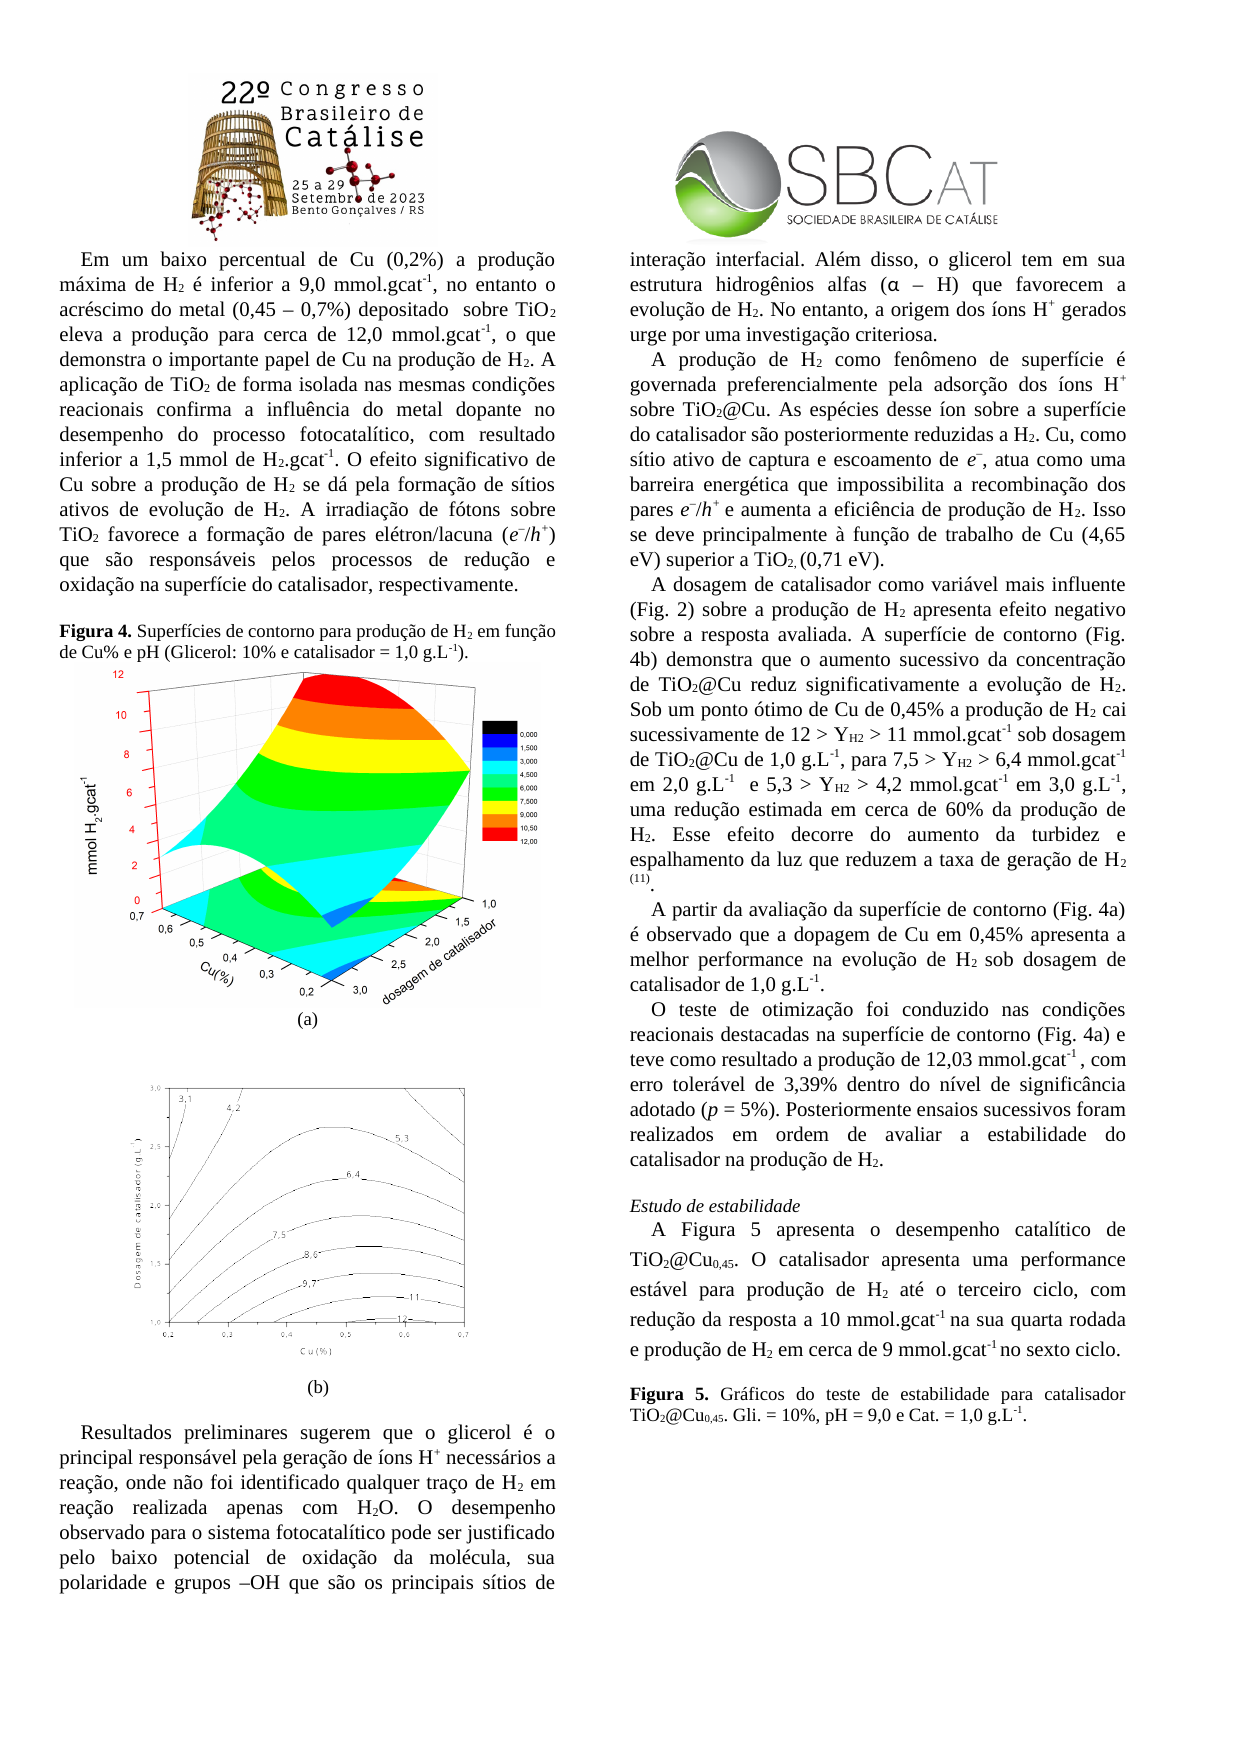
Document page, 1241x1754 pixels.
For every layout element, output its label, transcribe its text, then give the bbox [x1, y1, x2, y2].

picture [73, 662, 541, 1008]
text Estudo de estabilidade [629, 1196, 1126, 1217]
text A produção de H2 como fenômeno de superfície é governada preferencialmente pela adsorção dos íons H+ sobre TiO2@Cu. As espécies desse íon sobre a superfície do catalisador são posteriormente reduzidas a H2. Cu, como sítio ativo de captura e escoamento de e–, atua como uma barreira energética que impossibilita a recombinação dos pares e–/h+ e aumenta a eficiência de produção de H2. Isso se deve principalmente à função de trabalho de Cu (4,65 eV) superior a TiO2, (0,71 eV). [629, 346, 1126, 571]
text (a) [59, 1008, 556, 1029]
text Resultados preliminares sugerem que o glicerol é o principal responsável pela geração de íons H+ necessários a reação, onde não foi identificado qualquer traço de H2 em reação realizada apenas com H2O. O desempenho observado para o sistema fotocatalítico pode ser justificado pelo baixo potencial de oxidação da molécula, sua polaridade e grupos –OH que são os principais sítios de interação interfacial. Além disso, o glicerol tem em sua estrutura hidrogênios alfas (α – H) que favorecem a evolução de H2. No entanto, a origem dos íons H+ gerados urge por uma investigação criteriosa. [629, 246, 1126, 346]
picture [675, 131, 998, 246]
text A partir da avaliação da superfície de contorno (Fig. 4a) é observado que a dopagem de Cu em 0,45% apresenta a melhor performance na evolução de H2 sob dosagem de catalisador de 1,0 g.L-1. [629, 896, 1126, 996]
text Figura 5. Gráficos do teste de estabilidade para catalisador TiO2@Cu0,45. Gli. = 10%, pH = 9,0 e Cat. = 1,0 g.L-1. [629, 1383, 1126, 1425]
text A dosagem de catalisador como variável mais influente (Fig. 2) sobre a produção de H2 apresenta efeito negativo sobre a resposta avaliada. A superfície de contorno (Fig. 4b) demonstra que o aumento sucessivo da concentração de TiO2@Cu reduz significativamente a evolução de H2. Sob um ponto ótimo de Cu de 0,45% a produção de H2 cai sucessivamente de 12 > YH2 > 11 mmol.gcat-1 sob dosagem de TiO2@Cu de 1,0 g.L-1, para 7,5 > YH2 > 6,4 mmol.gcat-1 em 2,0 g.L-1 e 5,3 > YH2 > 4,2 mmol.gcat-1 em 3,0 g.L-1, uma redução estimada em cerca de 60% da produção de H2. Esse efeito decorre do aumento da turbidez e espalhamento da luz que reduzem a taxa de geração de H2 (11). [629, 571, 1126, 896]
text Em um baixo percentual de Cu (0,2%) a produção máxima de H2 é inferior a 9,0 mmol.gcat-1, no entanto o acréscimo do metal (0,45 – 0,7%) depositado sobre TiO2 eleva a produção para cerca de 12,0 mmol.gcat-1, o que demonstra o importante papel de Cu na produção de H2. A aplicação de TiO2 de forma isolada nas mesmas condições reacionais confirma a influência do metal dopante no desempenho do processo fotocatalítico, com resultado inferior a 1,5 mmol de H2.gcat-1. O efeito significativo de Cu sobre a produção de H2 se dá pela formação de sítios ativos de evolução de H2. A irradiação de fótons sobre TiO2 favorece a formação de pares elétron/lacuna (e–/h+) que são responsáveis pelos processos de redução e oxidação na superfície do catalisador, respectivamente. [59, 246, 556, 596]
text Figura 4. Superfícies de contorno para produção de H2 em função de Cu% e pH (Glicerol: 10% e catalisador = 1,0 g.L-1). [59, 621, 556, 663]
text Resultados preliminares sugerem que o glicerol é o principal responsável pela geração de íons H+ necessários a reação, onde não foi identificado qualquer traço de H2 em reação realizada apenas com H2O. O desempenho observado para o sistema fotocatalítico pode ser justificado pelo baixo potencial de oxidação da molécula, sua polaridade e grupos –OH que são os principais sítios de interação interfacial. Além disso, o glicerol tem em sua estrutura hidrogênios alfas (α – H) que favorecem a evolução de H2. No entanto, a origem dos íons H+ gerados urge por uma investigação criteriosa. [59, 1419, 556, 1594]
picture [187, 73, 438, 247]
text O teste de otimização foi conduzido nas condições reacionais destacadas na superfície de contorno (Fig. 4a) e teve como resultado a produção de 12,03 mmol.gcat-1 , com erro tolerável de 3,39% dentro do nível de significância adotado (p = 5%). Posteriormente ensaios sucessivos foram realizados em ordem de avaliar a estabilidade do catalisador na produção de H2. [629, 996, 1126, 1171]
text A Figura 5 apresenta o desempenho catalítico de TiO2@Cu0,45. O catalisador apresenta uma performance estável para produção de H2 até o terceiro ciclo, com redução da resposta a 10 mmol.gcat-1 na sua quarta rodada e produção de H2 em cerca de 9 mmol.gcat-1 no sexto ciclo. [629, 1217, 1126, 1361]
text (b) [59, 1376, 556, 1398]
